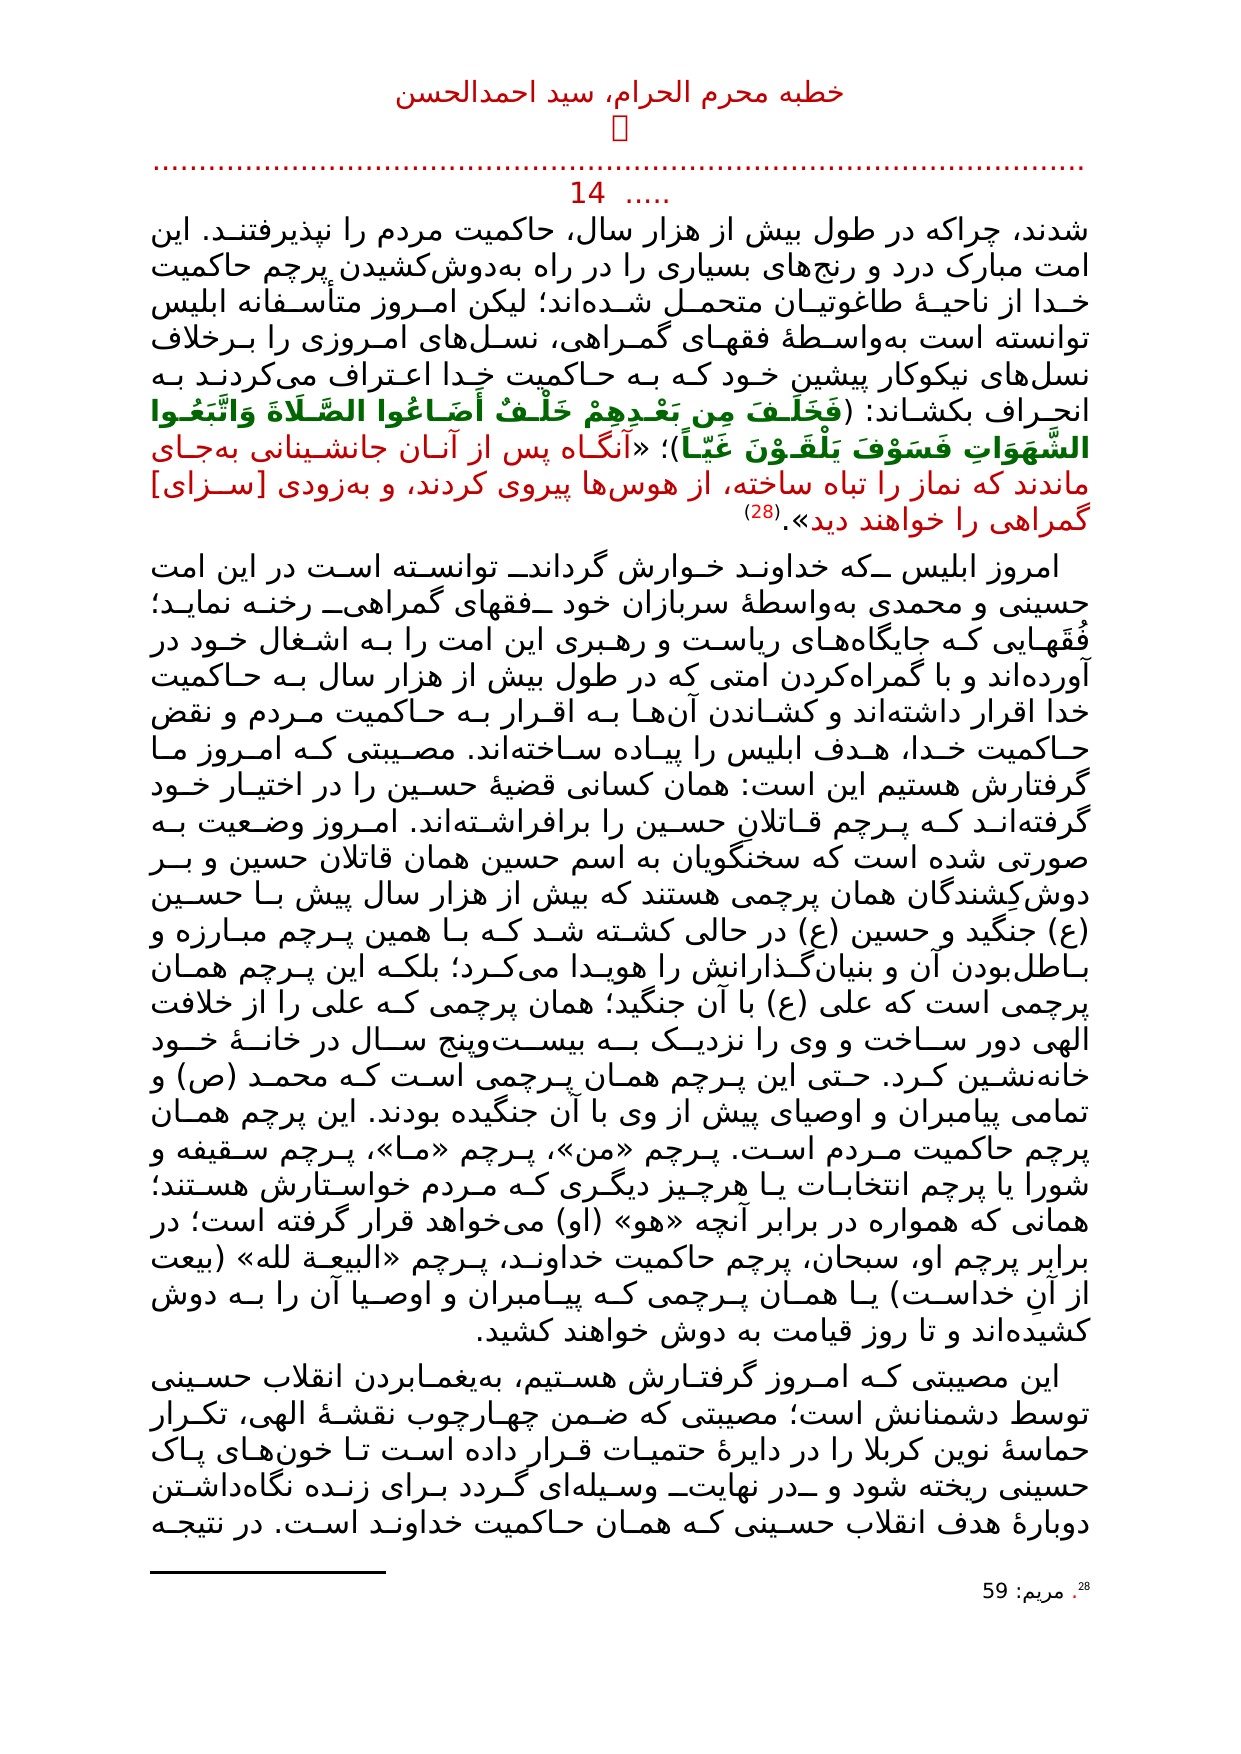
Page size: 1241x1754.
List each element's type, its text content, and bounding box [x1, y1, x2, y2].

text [150, 1359, 1090, 1540]
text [150, 211, 1090, 538]
text امروز ابلیس ـ‌که خداوند خوارش گرداند‌ـ توانسته است در این امت حسینی و محمدی به‌واسطۀ سربازان خود ـ‌فقهای گمراهی‌ـ رخنه نماید؛ فُقَهایی که جایگاه‌های ریاست و رهبری این امت را به اشغال خود در آورده‌اند و با گمراه‌کردن امتی که در طول بیش از هزار سال به حاکمیت خدا اقرار داشته‌اند و کشاندن آن‌ها به اقرار به حاکمیت مردم و نقض حاکمیت خدا، هدف ابلیس را پیاده ساخته‌اند. مصیبتی که امروز ما گرفتارش هستیم این است: همان کسانی قضیۀ حسین را در اختیار خود گرفته‌اند که پرچم قاتلانِ حسین را برافراشته‌اند. امروز وضعیت به صورتی شده است که سخنگویان به اسم حسین همان قاتلان حسین و بر دوش‌کِشندگان همان پرچمی هستند که بیش از هزار سال پیش با حسین (ع) جنگید و حسین (ع) در حالی کشته شد که با همین پرچم مبارزه و باطل‌بودن آن و بنیان‌گذارانش را هویدا می‌کرد؛ بلکه این پرچم همان پرچمی است که علی (ع) با آن جنگید؛ همان پرچمی که علی را از خلافت الهی دور ساخت و وی را نزدیک به بیست‌وپنج سال در خانۀ خود خانه‌نشین کرد. حتی این پرچم همان پرچمی است که محمد (ص) و تمامی پیامبران و اوصیای پیش از وی با آن جنگیده بودند. این پرچم همان پرچم حاکمیت مردم است. پرچم «من»، پرچم «ما»، پرچم سقیفه و شورا یا پرچم انتخابات یا هر‌چیز دیگری که مردم خواستارش هستند؛ همانی که همواره در برابر آنچه «هو» (او) می‌خواهد قرار گرفته است؛ در برابر پرچم او، سبحان، پرچم حاکمیت خداوند، پرچم «البیعة لله» (بیعت از آنِ خداست) یا همان پرچمی که پیامبران و اوصیا آن را به دوش کشیده‌اند و تا روز قیامت به دوش خواهند کشید. [150, 548, 1090, 1348]
